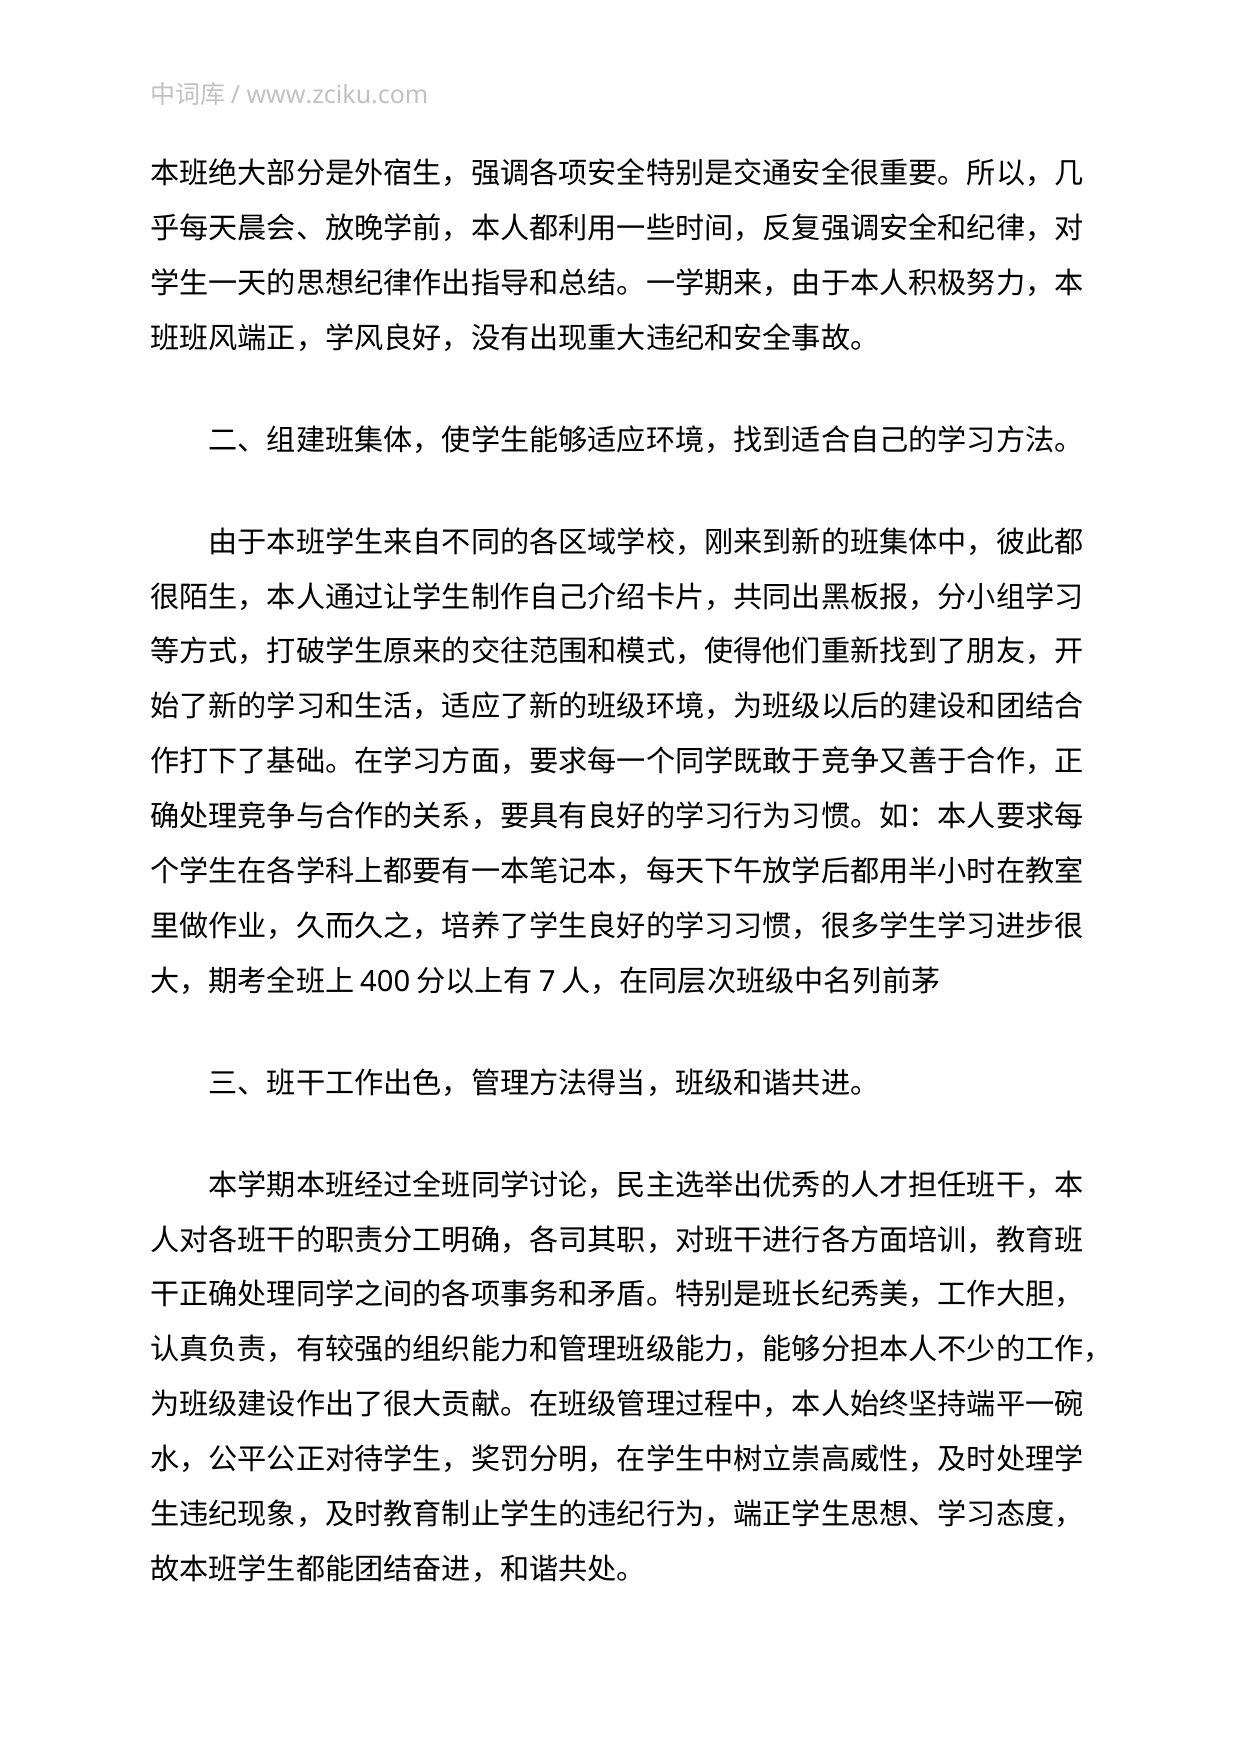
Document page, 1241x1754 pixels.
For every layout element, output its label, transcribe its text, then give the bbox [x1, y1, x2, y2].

text 二、组建班集体，使学生能够适应环境，找到适合自己的学习方法。 [150, 416, 1090, 459]
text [150, 150, 1090, 357]
text 由于本班学生来自不同的各区域学校，刚来到新的班集体中，彼此都很陌生，本人通过让学生制作自己介绍卡片，共同出黑板报，分小组学习等方式，打破学生原来的交往范围和模式，使得他们重新找到了朋友，开始了新的学习和生活，适应了新的班级环境，为班级以后的建设和团结合作打下了基础。在学习方面，要求每一个同学既敢于竞争又善于合作，正确处理竞争与合作的关系，要具有良好的学习行为习惯。如：本人要求每个学生在各学科上都要有一本笔记本，每天下午放学后都用半小时在教室里做作业，久而久之，培养了学生良好的学习习惯，很多学生学习进步很大，期考全班上400分以上有7人，在同层次班级中名列前茅 [150, 518, 1090, 1000]
text 本学期本班经过全班同学讨论，民主选举出优秀的人才担任班干，本人对各班干的职责分工明确，各司其职，对班干进行各方面培训，教育班干正确处理同学之间的各项事务和矛盾。特别是班长纪秀美，工作大胆，认真负责，有较强的组织能力和管理班级能力，能够分担本人不少的工作，为班级建设作出了很大贡献。在班级管理过程中，本人始终坚持端平一碗水，公平公正对待学生，奖罚分明，在学生中树立崇高威性，及时处理学生违纪现象，及时教育制止学生的违纪行为，端正学生思想、学习态度，故本班学生都能团结奋进，和谐共处。 [150, 1161, 1090, 1588]
text 三、班干工作出色，管理方法得当，班级和谐共进。 [150, 1059, 1090, 1102]
